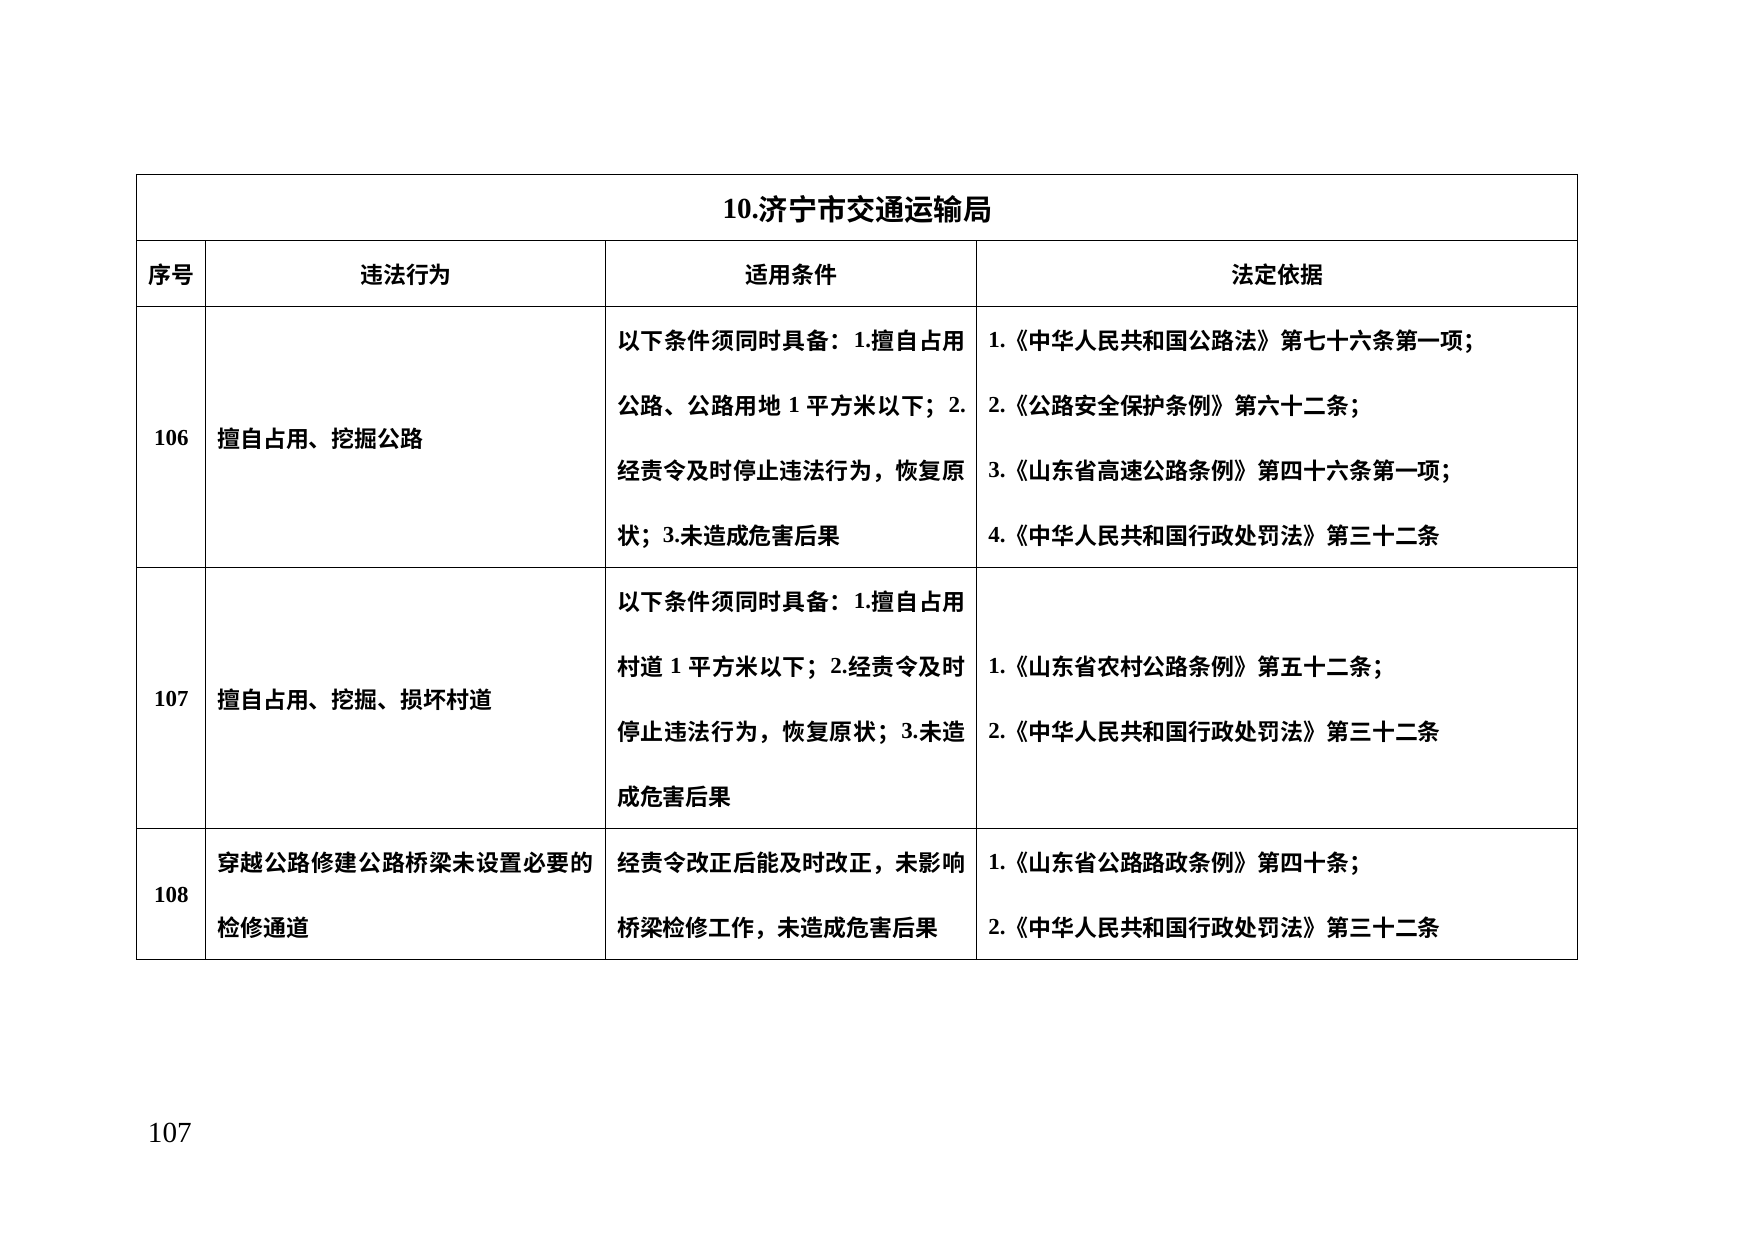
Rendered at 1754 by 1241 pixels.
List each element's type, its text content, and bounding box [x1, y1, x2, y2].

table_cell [977, 829, 1577, 959]
table_cell 以下条件须同时具备：1.擅自占用公路、公路用地 1 平方米以下；2.经责令及时停止违法行为，恢复原状；3.未造成危害后果 [606, 307, 976, 567]
table_cell 擅自占用、挖掘、损坏村道 [206, 568, 605, 828]
table_cell 法定依据 [977, 241, 1577, 306]
table_cell 经责令改正后能及时改正，未影响桥梁检修工作，未造成危害后果 [606, 829, 976, 959]
table_cell 1.《山东省农村公路条例》第五十二条； 2.《中华人民共和国行政处罚法》第三十二条 [977, 568, 1577, 828]
table_cell 序号 [137, 241, 205, 306]
table_cell 10.济宁市交通运输局 [137, 175, 1577, 240]
table_cell 106 [137, 307, 205, 567]
table_cell 1.《中华人民共和国公路法》第七十六条第一项； 2.《公路安全保护条例》第六十二条； 3.《山东省高速公路条例》第四十六条第一项； 4.《中华人民共和国行政处罚法》第三十二条 [977, 307, 1577, 567]
table_cell 穿越公路修建公路桥梁未设置必要的检修通道 [206, 829, 605, 959]
table_cell 以下条件须同时具备：1.擅自占用村道 1 平方米以下；2.经责令及时停止违法行为，恢复原状；3.未造成危害后果 [606, 568, 976, 828]
table_cell 违法行为 [206, 241, 605, 306]
table_cell 适用条件 [606, 241, 976, 306]
table_cell 108 [137, 829, 205, 959]
table_cell 107 [137, 568, 205, 828]
table_cell 擅自占用、挖掘公路 [206, 307, 605, 567]
